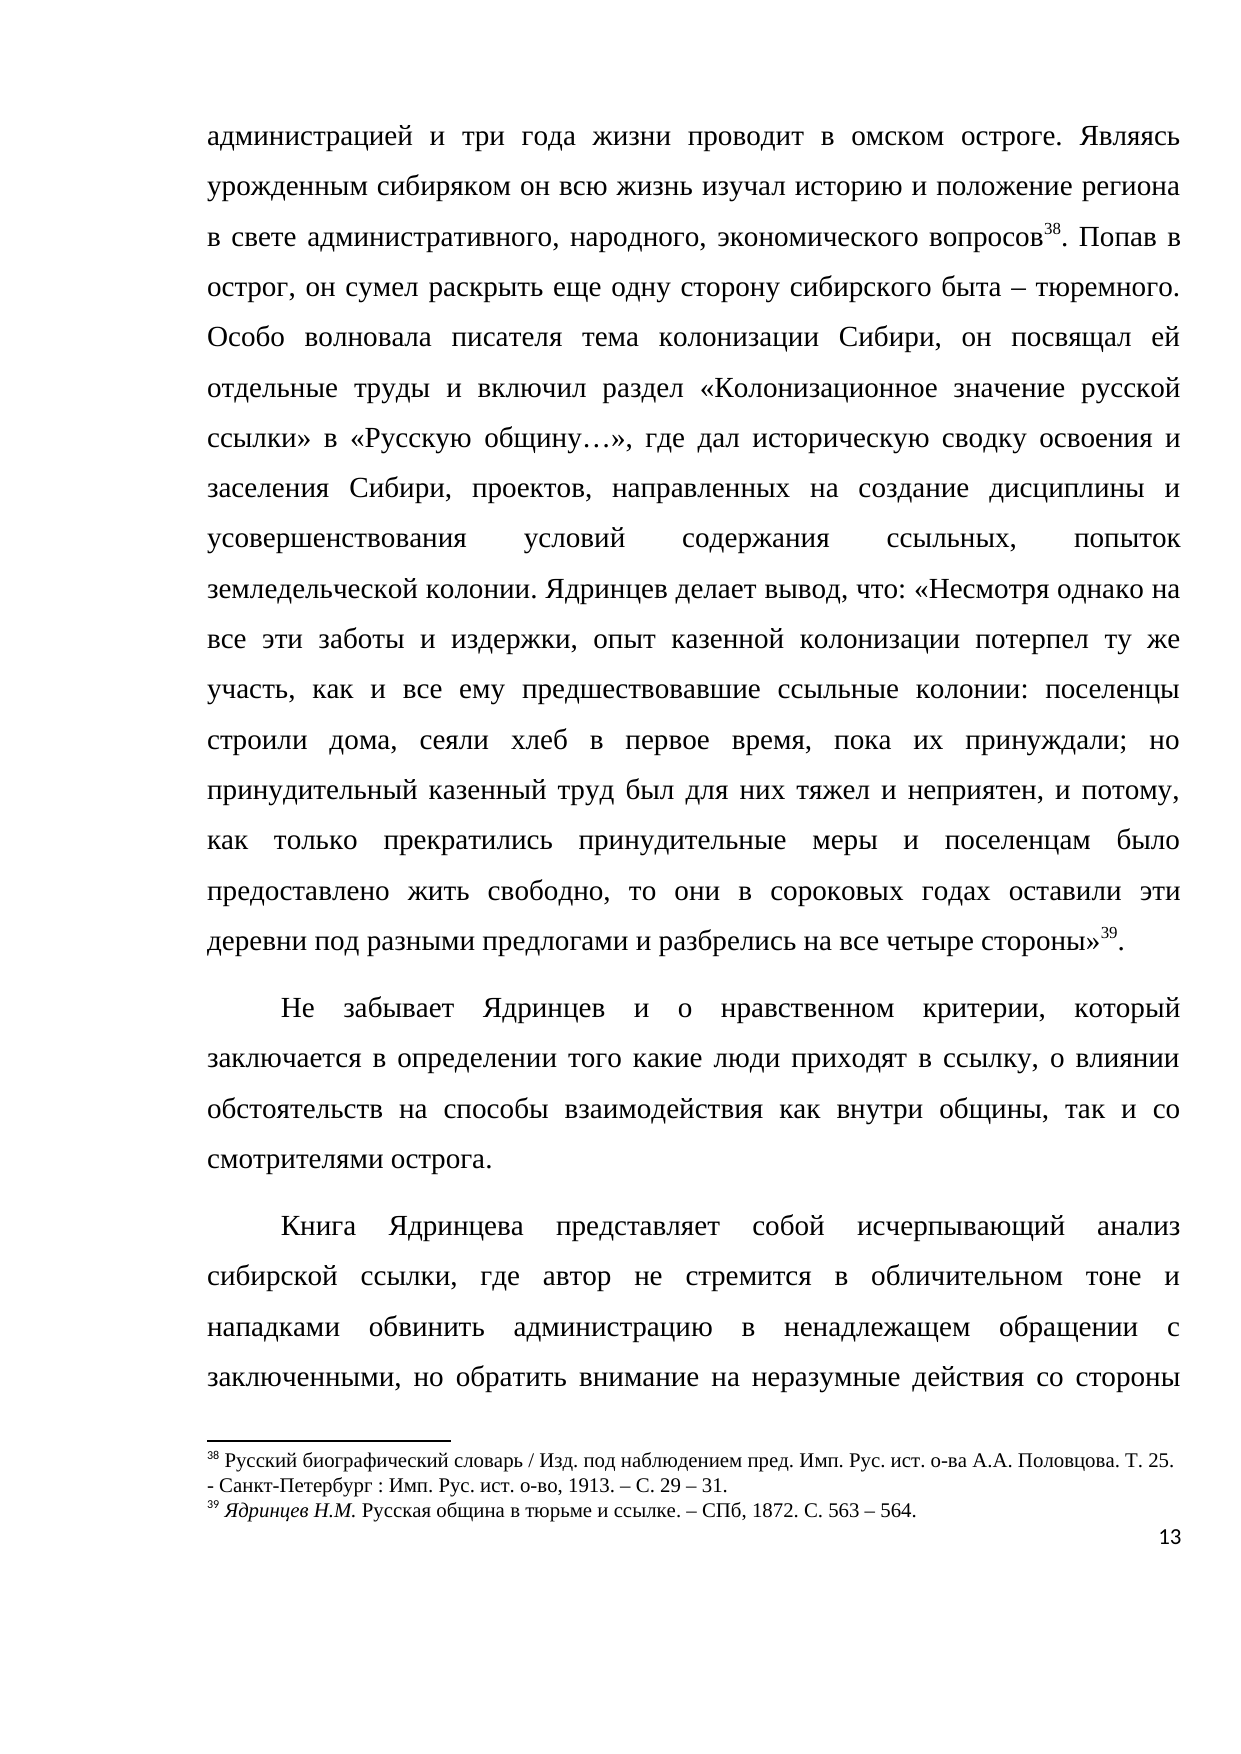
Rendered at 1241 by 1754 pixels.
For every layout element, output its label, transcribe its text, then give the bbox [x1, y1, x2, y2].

text Не забывает Ядринцев и о нравственном критерии, который заключается в определении того какие люди приходят в ссылку, о влиянии обстоятельств на способы взаимодействия как внутри общины, так и со смотрителями острога. [207, 990, 1181, 1174]
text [207, 1208, 1181, 1392]
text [207, 118, 1181, 957]
